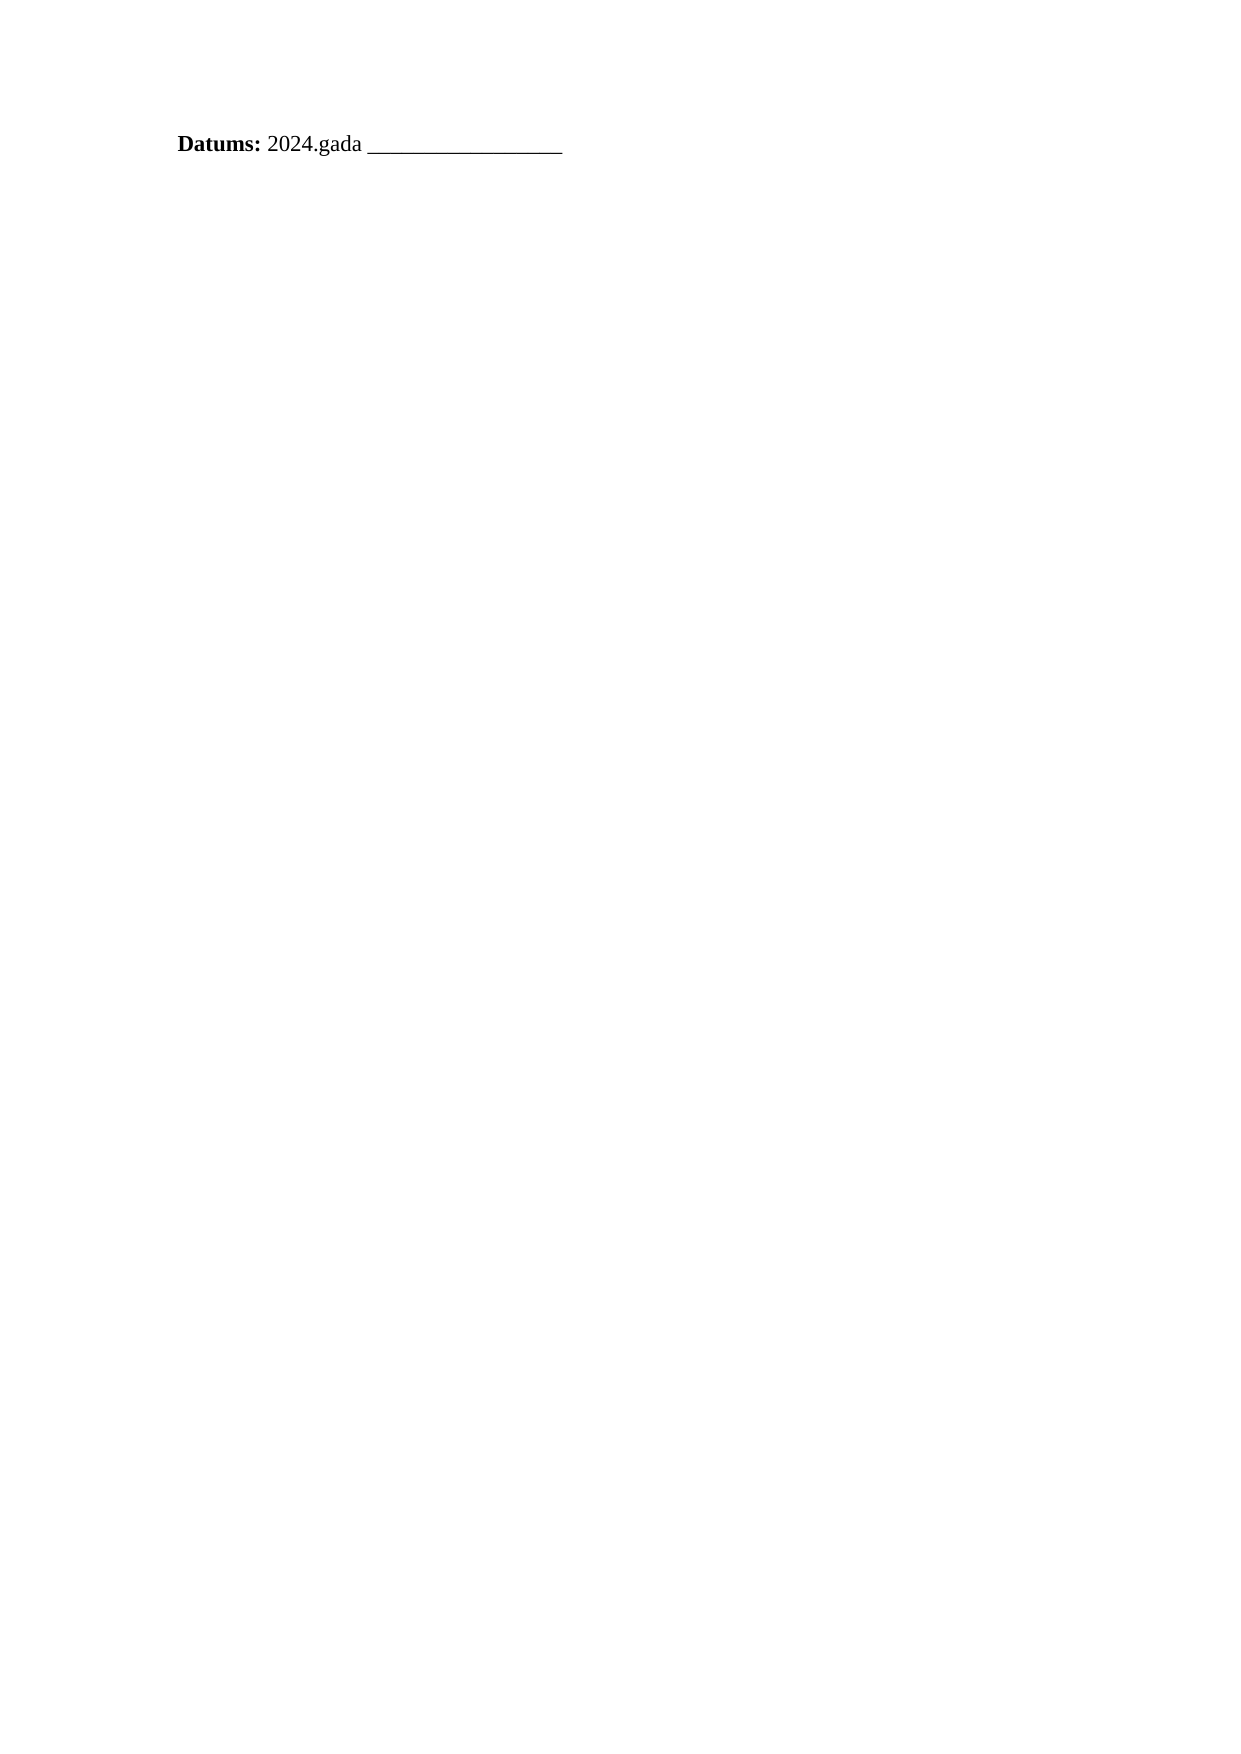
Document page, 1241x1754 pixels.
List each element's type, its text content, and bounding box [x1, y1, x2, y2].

text Datums: 2024.gada _________________ [177, 130, 1122, 156]
